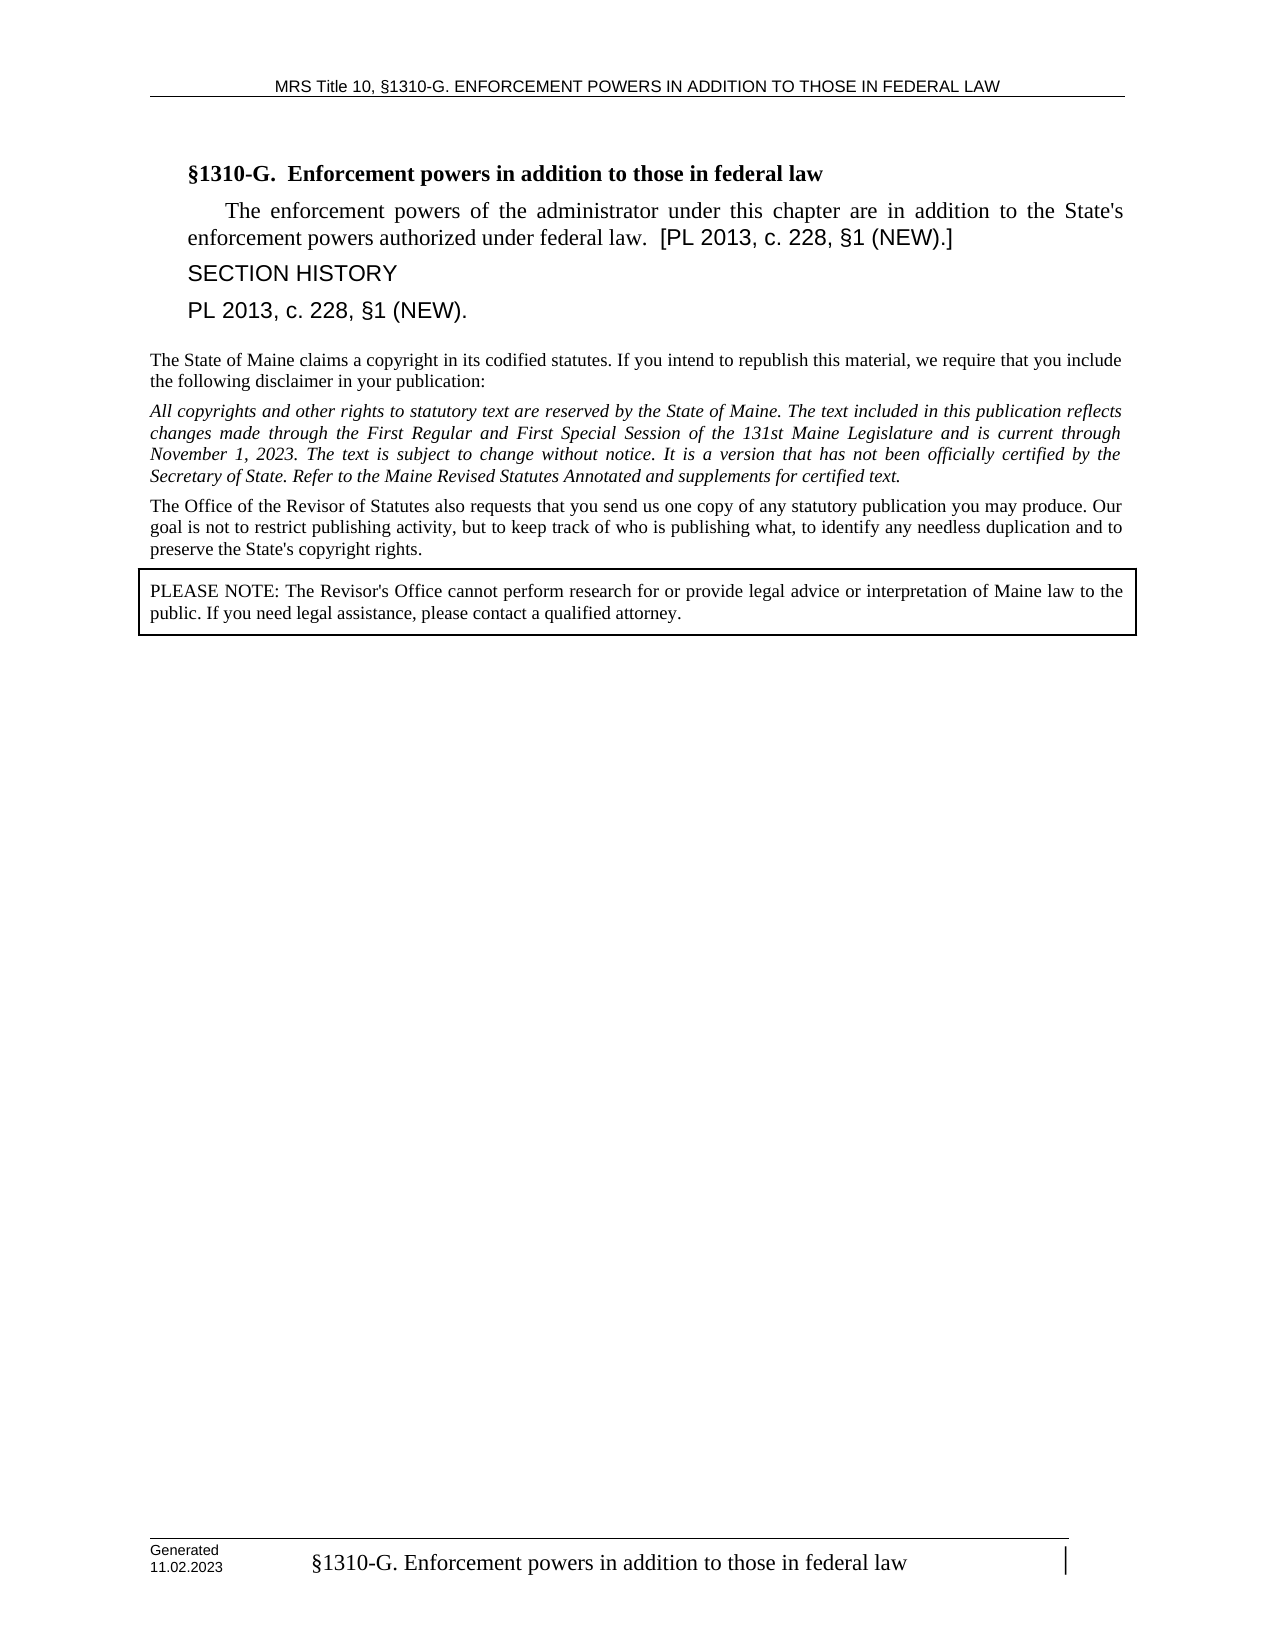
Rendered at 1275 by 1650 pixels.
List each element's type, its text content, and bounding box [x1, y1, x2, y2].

text The State of Maine claims a copyright in its codified statutes. If you intend to republish this material, we require that you include the following disclaimer in your publication: [150, 348, 1125, 392]
text The enforcement powers of the administrator under this chapter are in addition to the State's enforcement powers authorized under federal law. [PL 2013, c. 228, §1 (NEW).] [187, 197, 1125, 250]
text SECTION HISTORY [187, 260, 1125, 287]
text PLEASE NOTE: The Revisor's Office cannot perform research for or provide legal advice or interpretation of Maine law to the public. If you need legal assistance, please contact a qualified attorney. [140, 570, 1135, 634]
text PL 2013, c. 228, §1 (NEW). [187, 297, 1125, 323]
text All copyrights and other rights to statutory text are reserved by the State of Maine. The text included in this publication reflects changes made through the First Regular and First Special Session of the 131st Maine Legislature and is current through November 1, 2023 . The text is subject to change without notice. It is a version that has not been officially certified by the Secretary of State. Refer to the Maine Revised Statutes Annotated and supplements for certified text. [150, 400, 1125, 486]
text §1310-G. Enforcement powers in addition to those in federal law [187, 160, 1125, 187]
text The Office of the Revisor of Statutes also requests that you send us one copy of any statutory publication you may produce. Our goal is not to restrict publishing activity, but to keep track of who is publishing what, to identify any needless duplication and to preserve the State's copyright rights. [150, 494, 1125, 559]
